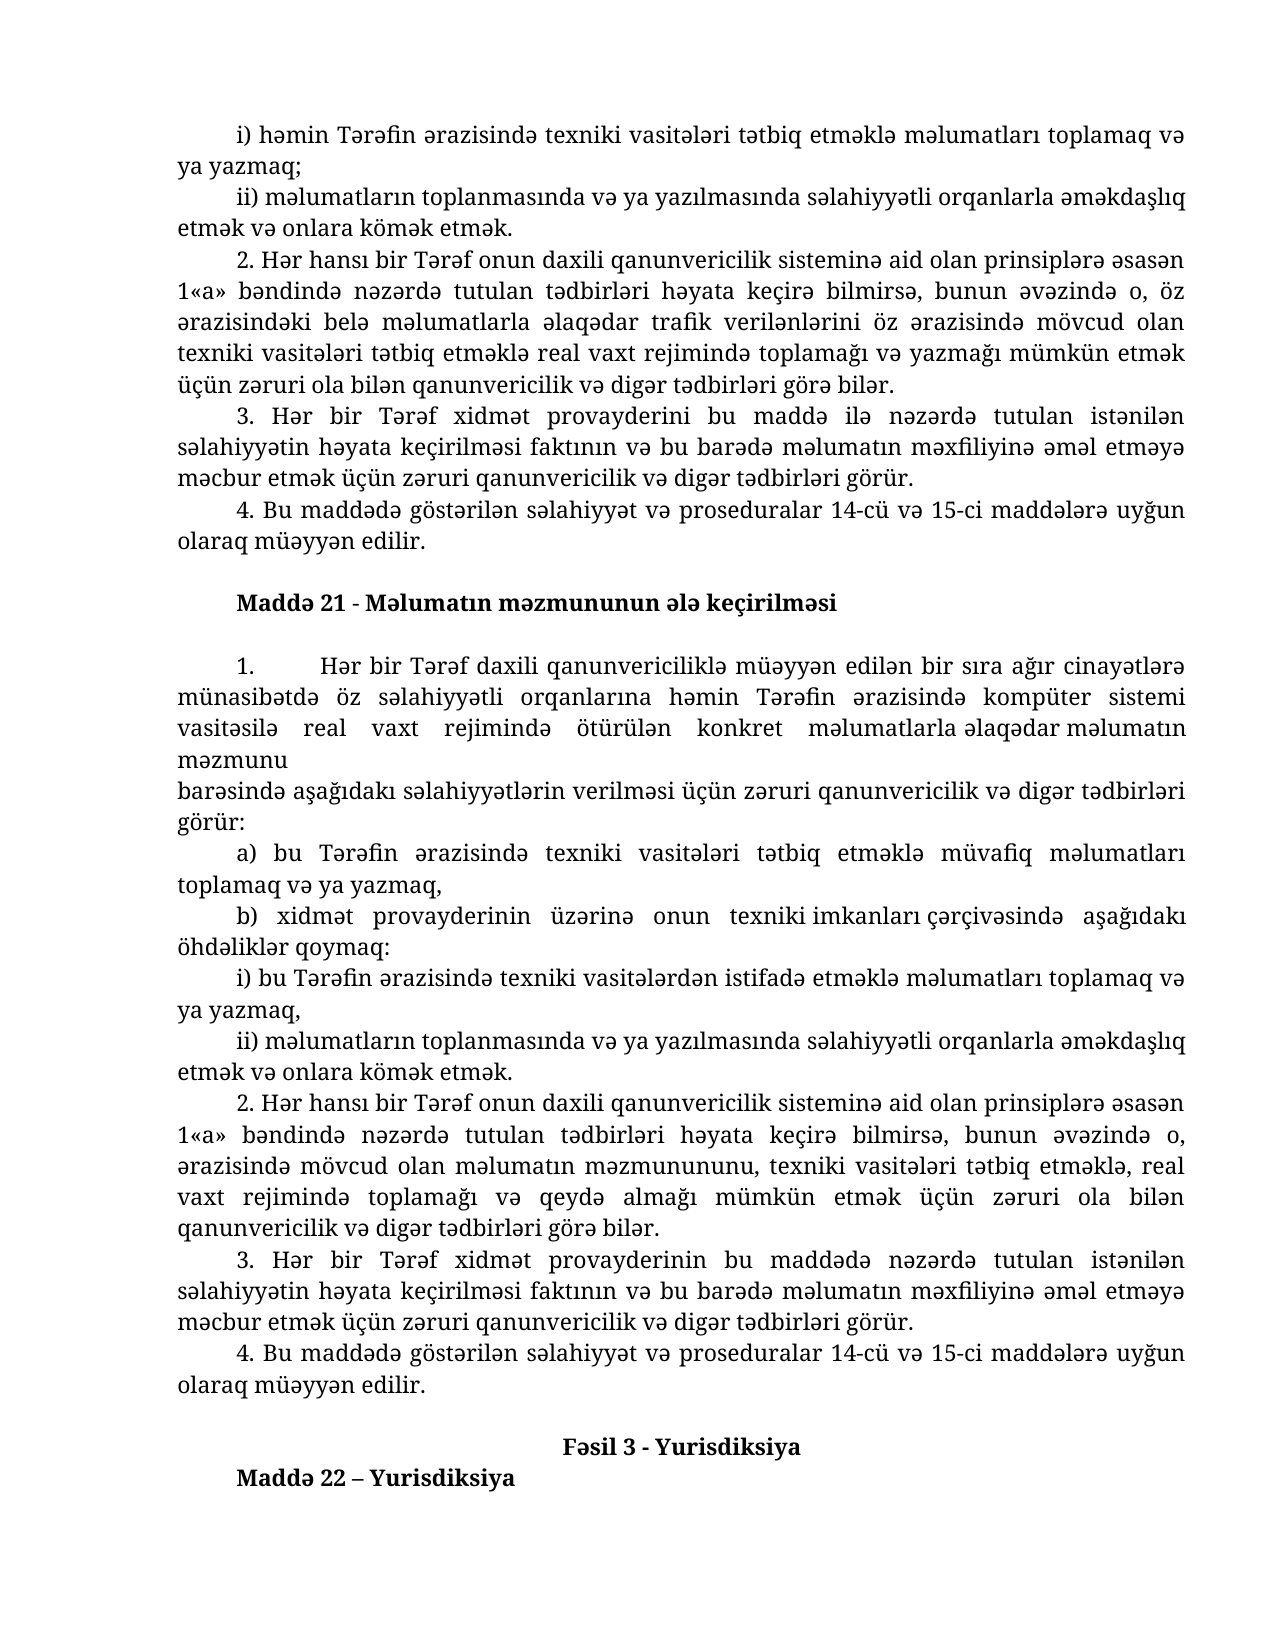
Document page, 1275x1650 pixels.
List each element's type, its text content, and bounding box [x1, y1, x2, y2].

text a) bu Tərəfin ərazisində texniki vasitələri tətbiq etməklə müvafiq məlumatları toplamaq və ya yazmaq, [177, 837, 1186, 900]
text 2. Hər hansı bir Tərəf onun daxili qanunvericilik sisteminə aid olan prinsiplərə əsasən 1«a» bəndində nəzərdə tutulan tədbirləri həyata keçirə bilmirsə, bunun əvəzində o, ərazisində mövcud olan məlumatın məzmunununu, texniki vasitələri tətbiq etməklə, real vaxt rejimində toplamağı və qeydə almağı mümkün etmək üçün zəruri ola bilən qanunvericilik və digər tədbirləri görə bilər. [177, 1087, 1186, 1243]
text i) həmin Tərəfin ərazisində texniki vasitələri tətbiq etməklə məlumatları toplamaq və ya yazmaq; [177, 118, 1186, 181]
text 1. Hər bir Tərəf daxili qanunvericiliklə müəyyən edilən bir sıra ağır cinayətlərə münasibətdə öz səlahiyyətli orqanlarına həmin Tərəfin ərazisində kompüter sistemi vasitəsilə real vaxt rejimində ötürülən konkret məlumatlarla əlaqədar məlumatın məzmunu barəsində aşağıdakı səlahiyyətlərin verilməsi üçün zəruri qanunvericilik və digər tədbirləri görür: [177, 650, 1186, 837]
text 4. Bu maddədə göstərilən səlahiyyət və proseduralar 14-cü və 15-ci maddələrə uyğun olaraq müəyyən edilir. [177, 1337, 1186, 1400]
text Maddə 21 - Məlumatın məzmununun ələ keçirilməsi [177, 587, 1186, 618]
text ii) məlumatların toplanmasında və ya yazılmasında səlahiyyətli orqanlarla əməkdaşlıq etmək və onlara kömək etmək. [177, 1025, 1186, 1087]
text 3. Hər bir Tərəf xidmət provayderini bu maddə ilə nəzərdə tutulan istənilən səlahiyyətin həyata keçirilməsi faktının və bu barədə məlumatın məxfiliyinə əməl etməyə məcbur etmək üçün zəruri qanunvericilik və digər tədbirləri görür. [177, 400, 1186, 493]
text i) bu Tərəfin ərazisində texniki vasitələrdən istifadə etməklə məlumatları toplamaq və ya yazmaq, [177, 962, 1186, 1025]
text 2. Hər hansı bir Tərəf onun daxili qanunvericilik sisteminə aid olan prinsiplərə əsasən 1«a» bəndində nəzərdə tutulan tədbirləri həyata keçirə bilmirsə, bunun əvəzində o, öz ərazisindəki belə məlumatlarla əlaqədar trafik verilənlərini öz ərazisində mövcud olan texniki vasitələri tətbiq etməklə real vaxt rejimində toplamağı və yazmağı mümkün etmək üçün zəruri ola bilən qanunvericilik və digər tədbirləri görə bilər. [177, 243, 1186, 400]
text Maddə 22 – Yurisdiksiya [177, 1462, 1186, 1493]
text 4. Bu maddədə göstərilən səlahiyyət və proseduralar 14-cü və 15-ci maddələrə uyğun olaraq müəyyən edilir. [177, 493, 1186, 556]
text ii) məlumatların toplanmasında və ya yazılmasında səlahiyyətli orqanlarla əməkdaşlıq etmək və onlara kömək etmək. [177, 181, 1186, 243]
text Fəsil 3 - Yurisdiksiya [177, 1431, 1186, 1462]
text 3. Hər bir Tərəf xidmət provayderinin bu maddədə nəzərdə tutulan istənilən səlahiyyətin həyata keçirilməsi faktının və bu barədə məlumatın məxfiliyinə əməl etməyə məcbur etmək üçün zəruri qanunvericilik və digər tədbirləri görür. [177, 1243, 1186, 1337]
text b) xidmət provayderinin üzərinə onun texniki imkanları çərçivəsində aşağıdakı öhdəliklər qoymaq: [177, 900, 1186, 962]
